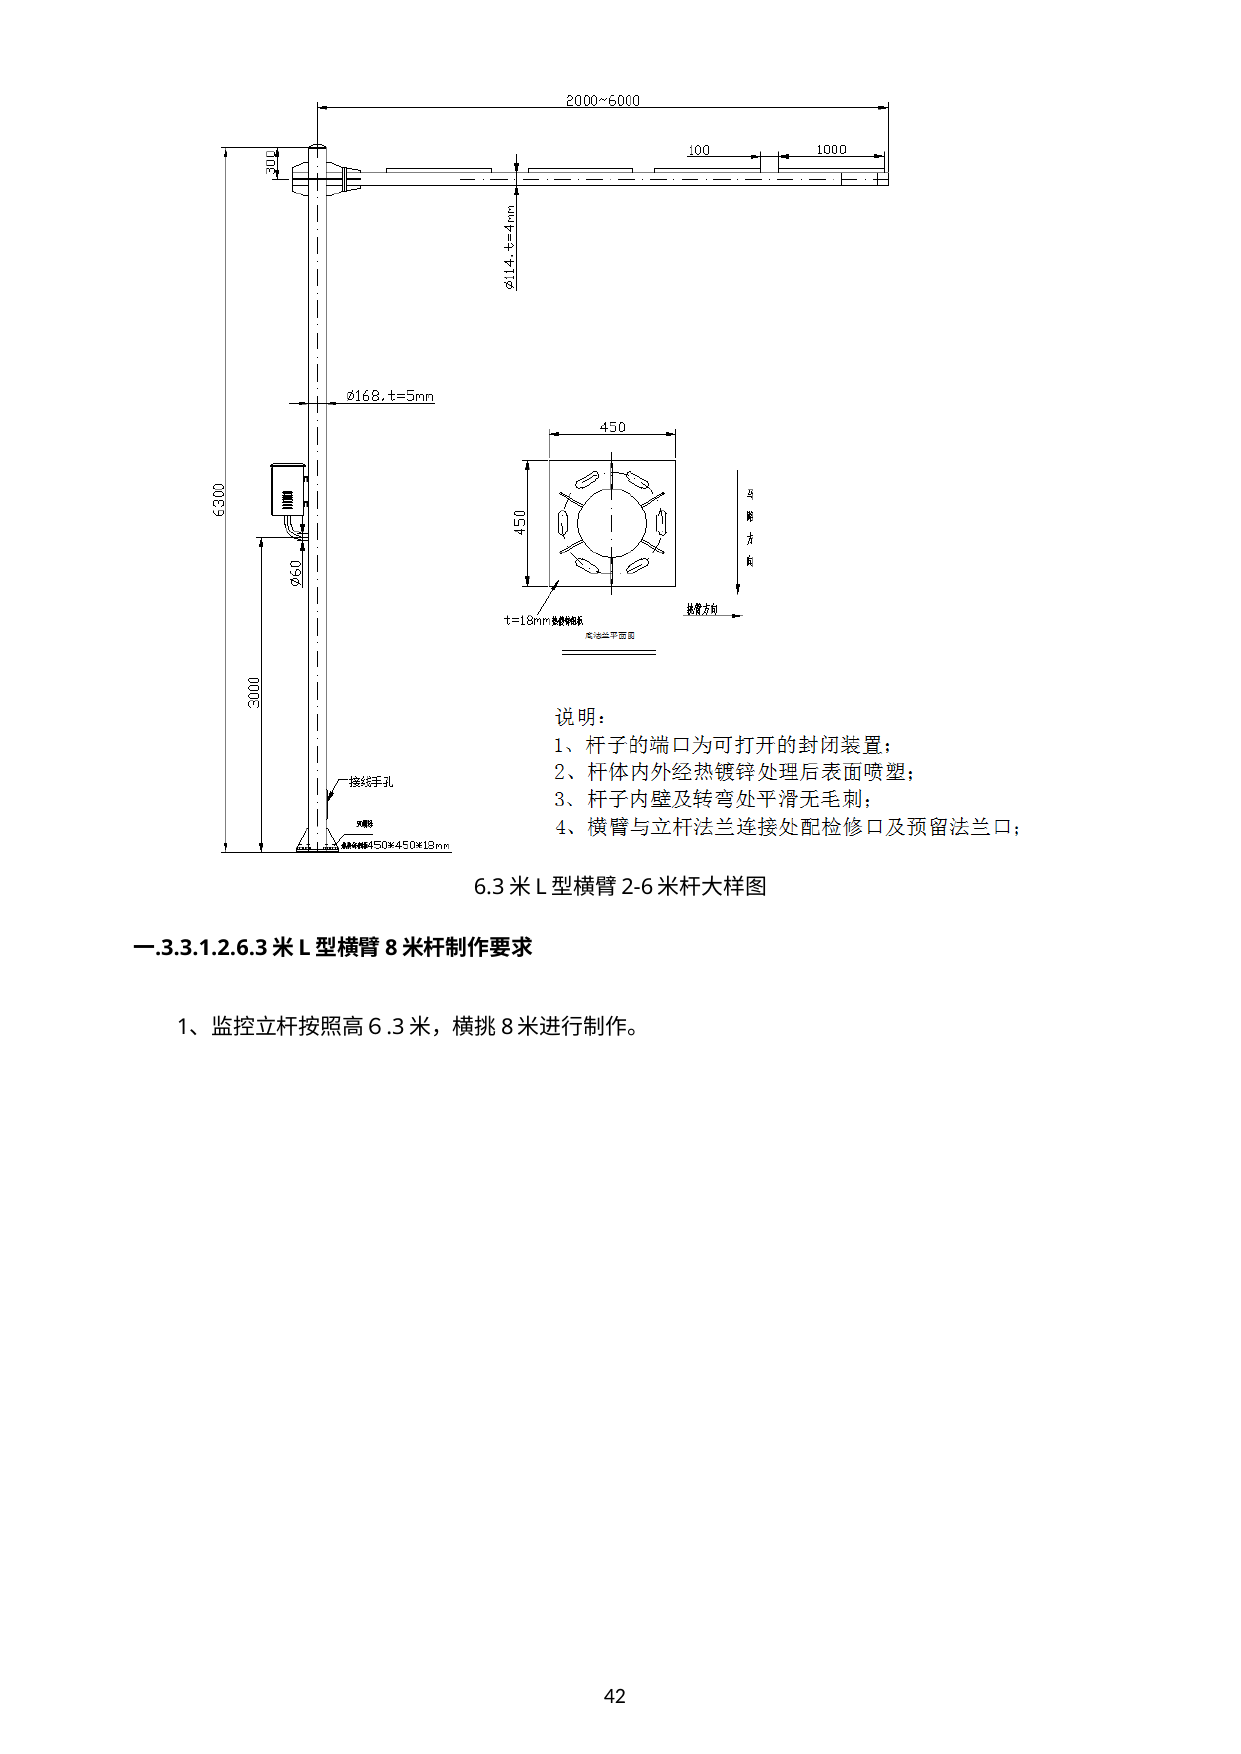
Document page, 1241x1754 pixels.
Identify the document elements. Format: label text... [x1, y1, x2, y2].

text 1、监控立杆按照高６.3米，横挑8米进行制作。 [133, 1009, 1107, 1041]
picture [185, 88, 1056, 869]
subtitle 6.3米L型横臂8米杆制作要求 [133, 930, 1107, 962]
text 6.3米L型横臂2-6米杆大样图 [133, 869, 1107, 901]
